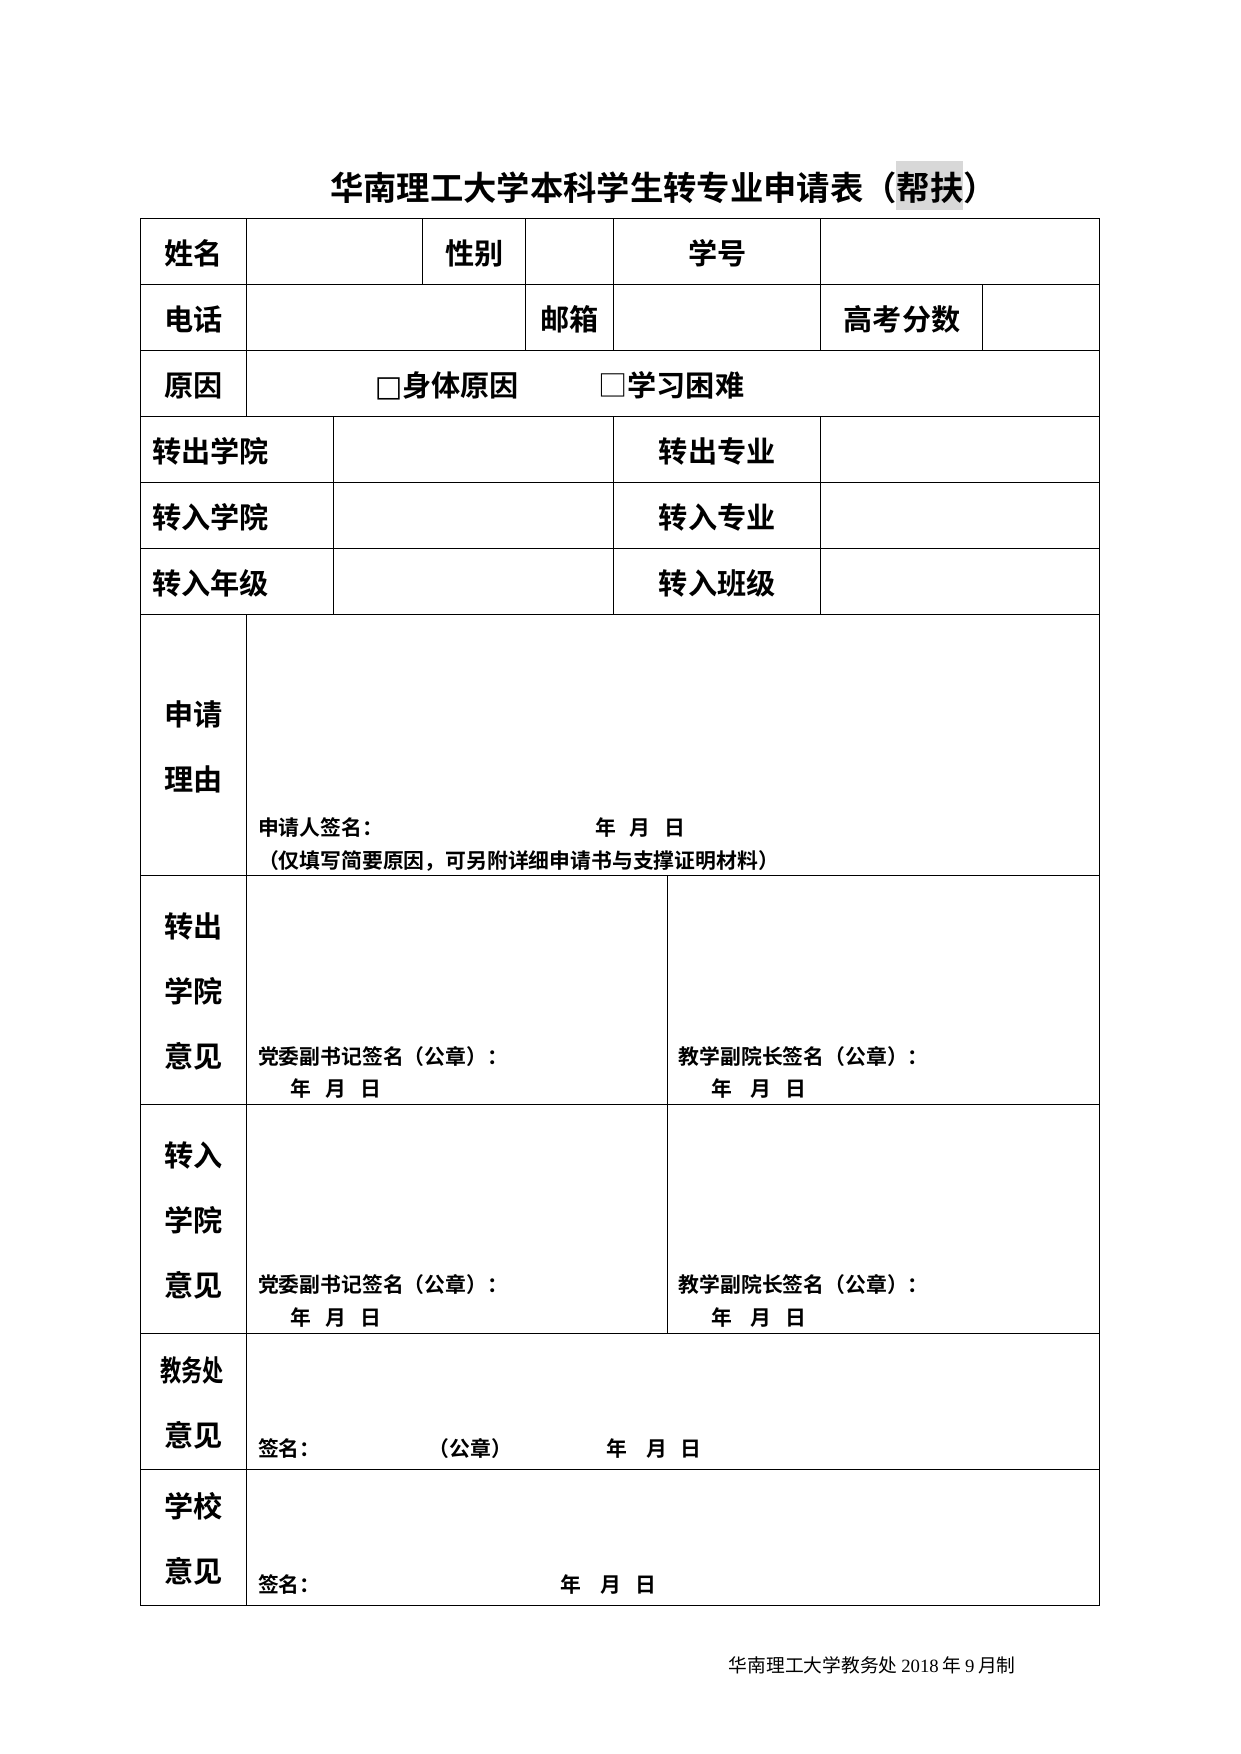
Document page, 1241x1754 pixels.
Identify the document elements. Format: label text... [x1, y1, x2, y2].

table_cell 转入专业 [614, 483, 820, 548]
table_cell 签名： （公章） 年 月 日 [247, 1334, 1099, 1469]
table_cell [821, 549, 1099, 614]
table_cell [334, 417, 613, 482]
table_cell 学校意见 [141, 1470, 246, 1605]
table_cell [614, 285, 820, 350]
table_cell 党委副书记签名（公章）： 年 月 日 [247, 876, 667, 1104]
table_cell 转入学院 意见 [141, 1105, 246, 1332]
table_header [247, 219, 422, 284]
table_cell [247, 285, 525, 350]
table_cell 邮箱 [526, 285, 613, 350]
text 华南理工大学本科学生转专业申请表（帮扶） [187, 153, 1139, 218]
table_cell 转入学院 [141, 483, 333, 548]
table_cell 转出专业 [614, 417, 820, 482]
table_cell 转出学院 意见 [141, 876, 246, 1104]
table_cell [821, 417, 1099, 482]
table_cell 教务处 意见 [141, 1334, 246, 1469]
table_cell [821, 483, 1099, 548]
table_header 姓名 [141, 219, 246, 284]
table_cell 原因 [141, 351, 246, 416]
table_cell 高考分数 [821, 285, 982, 350]
table_cell 电话 [141, 285, 246, 350]
table_cell 教学副院长签名（公章）： 年 月 日 [668, 1105, 1099, 1332]
table_header [821, 219, 1099, 284]
table_cell 教学副院长签名（公章）： 年 月 日 [668, 876, 1099, 1104]
table_header 性别 [423, 219, 525, 284]
table_cell 党委副书记签名（公章）： 年 月 日 [247, 1105, 667, 1332]
table_cell [983, 285, 1099, 350]
table_header 学号 [614, 219, 820, 284]
table_cell 签名： 年 月 日 [247, 1470, 1099, 1605]
table_cell 转入年级 [141, 549, 333, 614]
table_cell [334, 549, 613, 614]
table_cell 转出学院 [141, 417, 333, 482]
table_cell 申请理由 [141, 615, 246, 875]
table_header [526, 219, 613, 284]
table_cell 转入班级 [614, 549, 820, 614]
table_cell [334, 483, 613, 548]
table_cell □身体原因 □学习困难 [247, 351, 1099, 416]
table_cell 申请人签名： 年 月 日 （仅填写简要原因，可另附详细申请书与支撑证明材料） [247, 615, 1099, 875]
